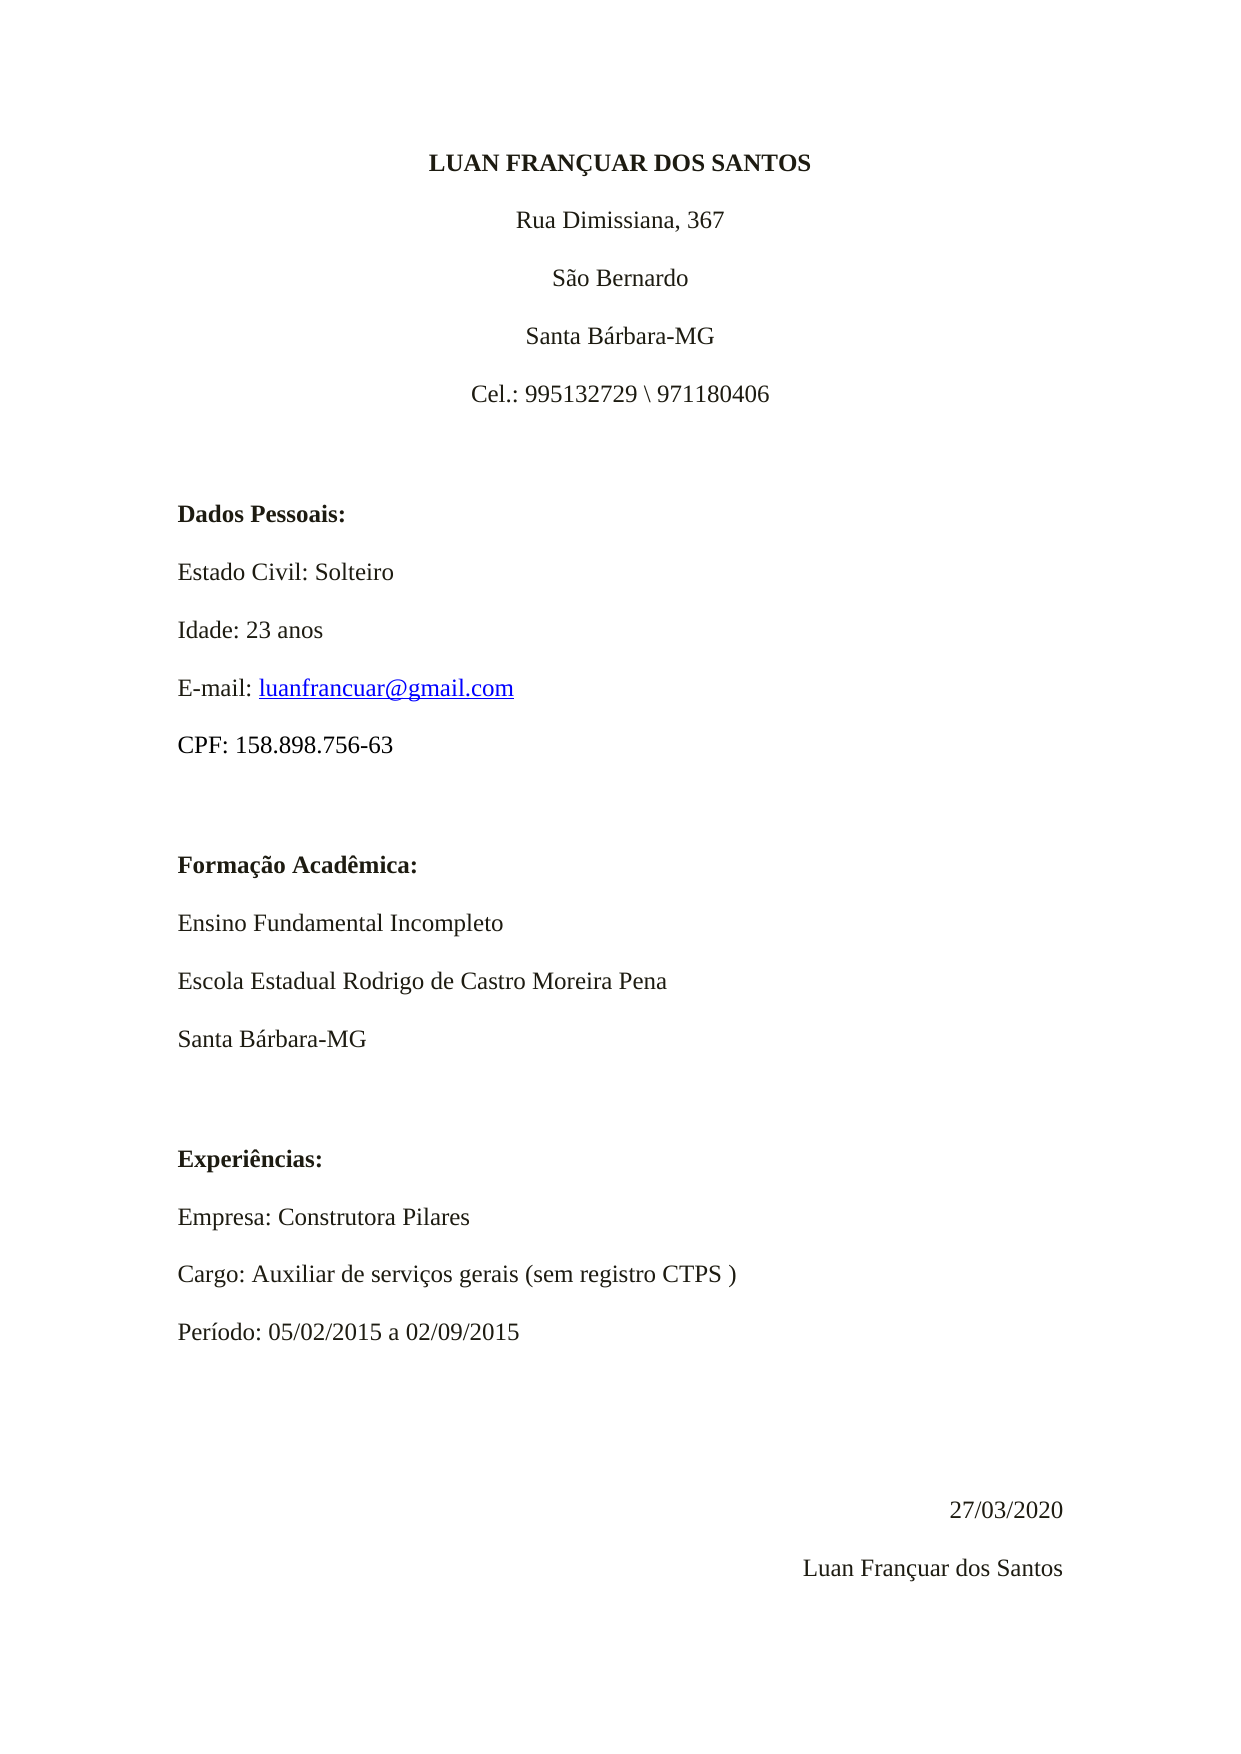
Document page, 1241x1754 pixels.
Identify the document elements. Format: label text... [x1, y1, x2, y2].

text Rua Dimissiana, 367 [177, 206, 1063, 234]
text São Bernardo [177, 263, 1063, 292]
text Cel.: 995132729 \ 971180406 [177, 379, 1063, 408]
text Luan Françuar dos Santos [177, 1553, 1063, 1582]
text Período: 05/02/2015 a 02/09/2015 [177, 1317, 1063, 1346]
text Estado Civil: Solteiro [177, 557, 1063, 586]
text E-mail: luanfrancuar@gmail.com [177, 673, 1063, 701]
text Experiências: [177, 1144, 1063, 1172]
text Idade: 23 anos [177, 615, 1063, 643]
text LUAN FRANÇUAR DOS SANTOS [177, 148, 1063, 176]
text Empresa: Construtora Pilares [177, 1202, 1063, 1230]
text CPF: 158.898.756-63 [177, 731, 1063, 759]
text Cargo: Auxiliar de serviços gerais (sem registro CTPS ) [177, 1259, 1063, 1288]
text Santa Bárbara-MG [177, 321, 1063, 350]
text Santa Bárbara-MG [177, 1024, 1063, 1053]
text Escola Estadual Rodrigo de Castro Moreira Pena [177, 966, 1063, 995]
text 27/03/2020 [177, 1495, 1063, 1524]
text Ensino Fundamental Incompleto [177, 908, 1063, 937]
text Formação Acadêmica: [177, 850, 1063, 879]
text Dados Pessoais: [177, 499, 1063, 528]
